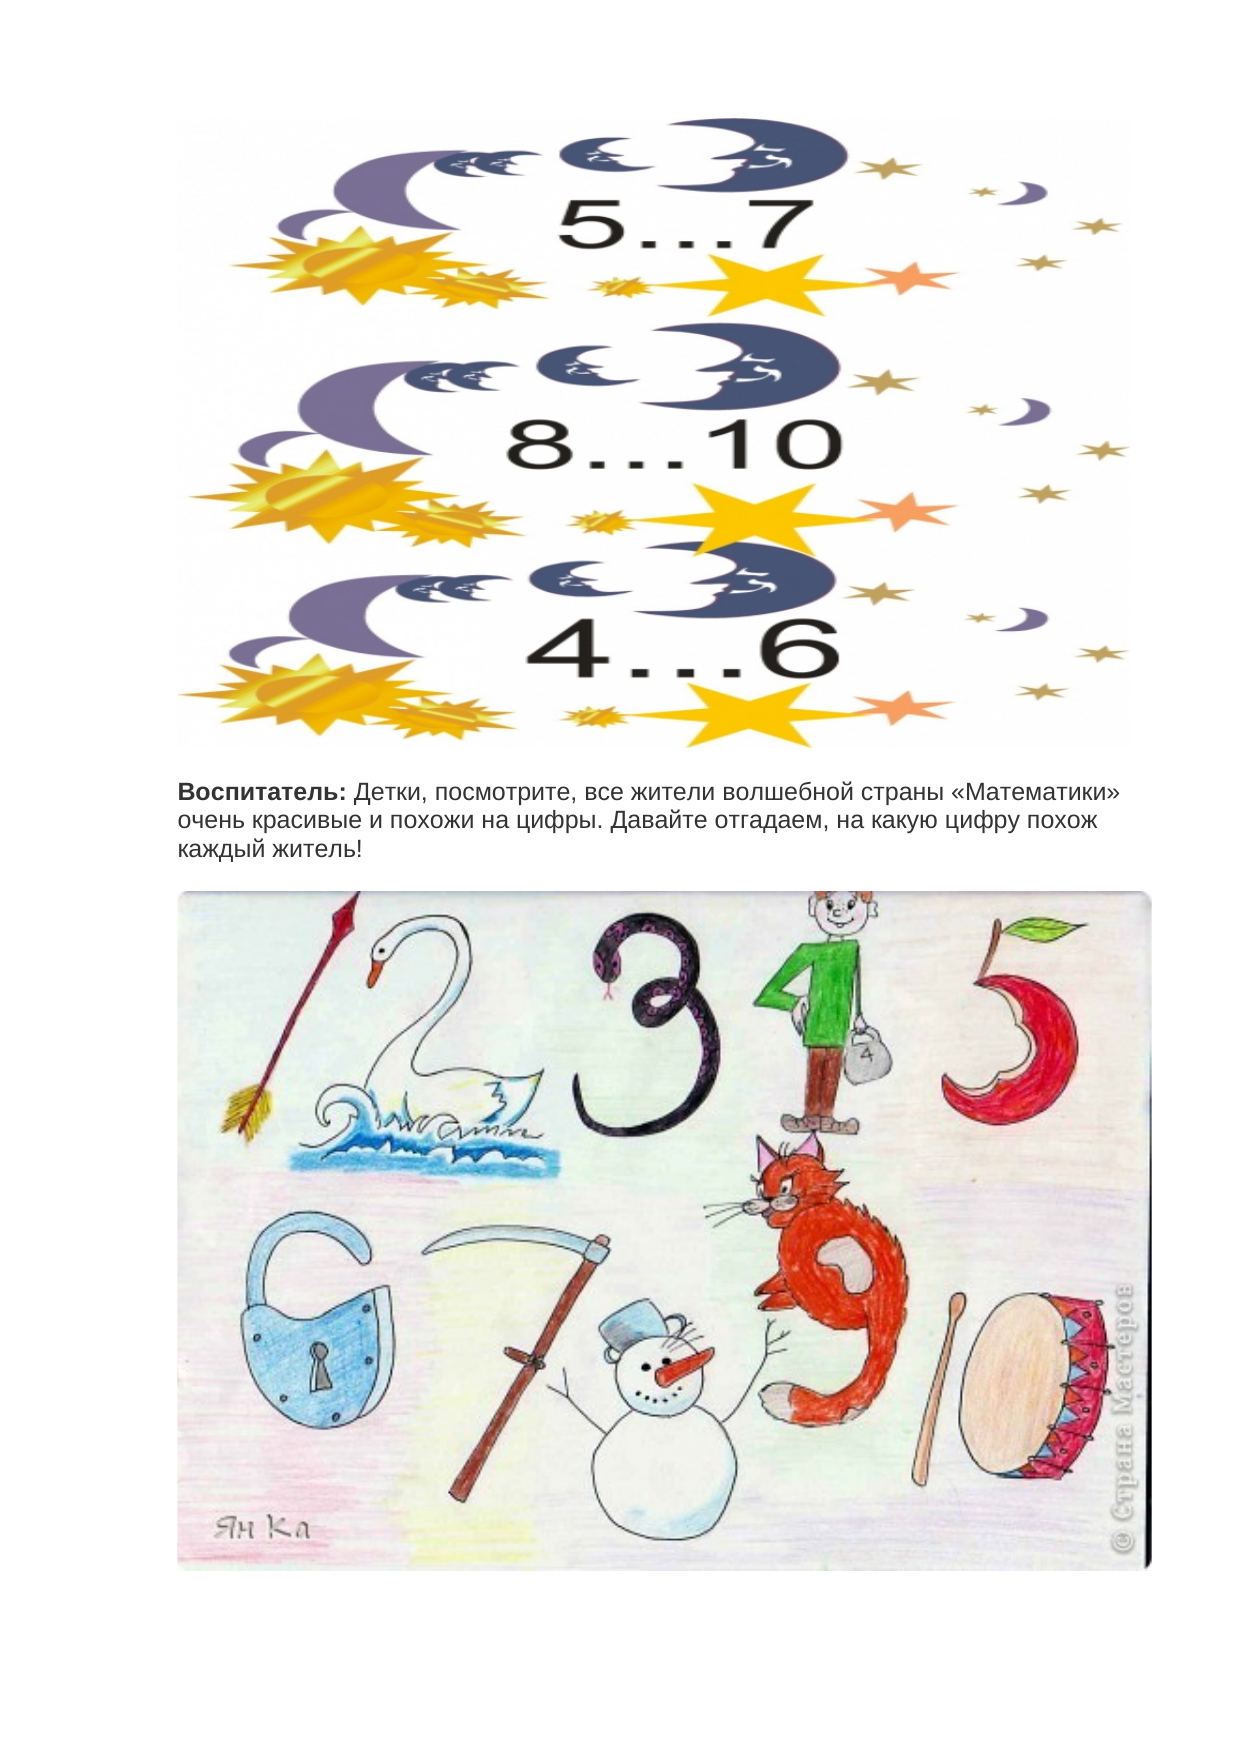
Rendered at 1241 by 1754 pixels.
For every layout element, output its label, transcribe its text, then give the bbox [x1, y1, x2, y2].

picture [177, 891, 1152, 1571]
text Воспитатель: Детки, посмотрите, все жители волшебной страны «Математики» очень красивые и похожи на цифры. Давайте отгадаем, на какую цифру похож каждый житель! [177, 777, 1152, 863]
picture [177, 118, 1131, 748]
